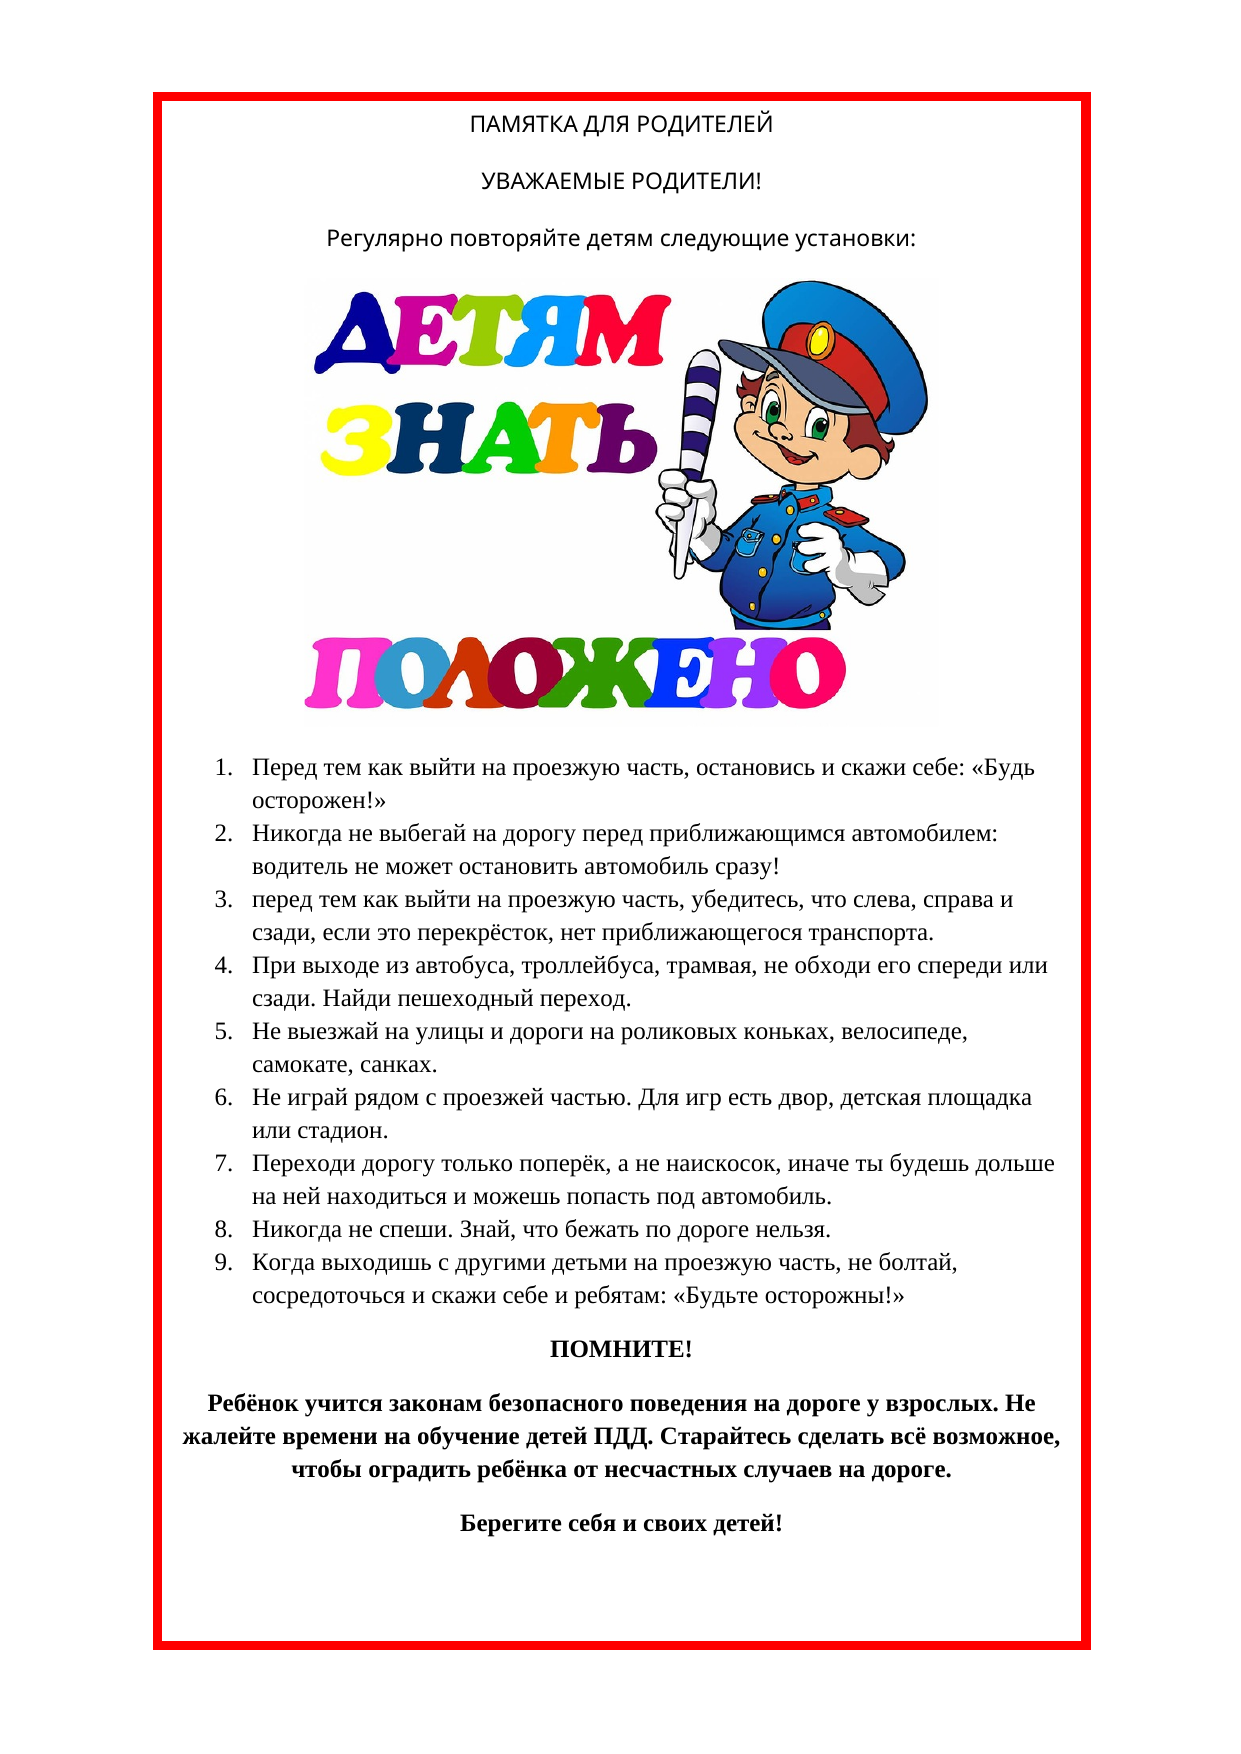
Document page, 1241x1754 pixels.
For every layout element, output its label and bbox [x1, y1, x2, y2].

picture [304, 278, 939, 727]
